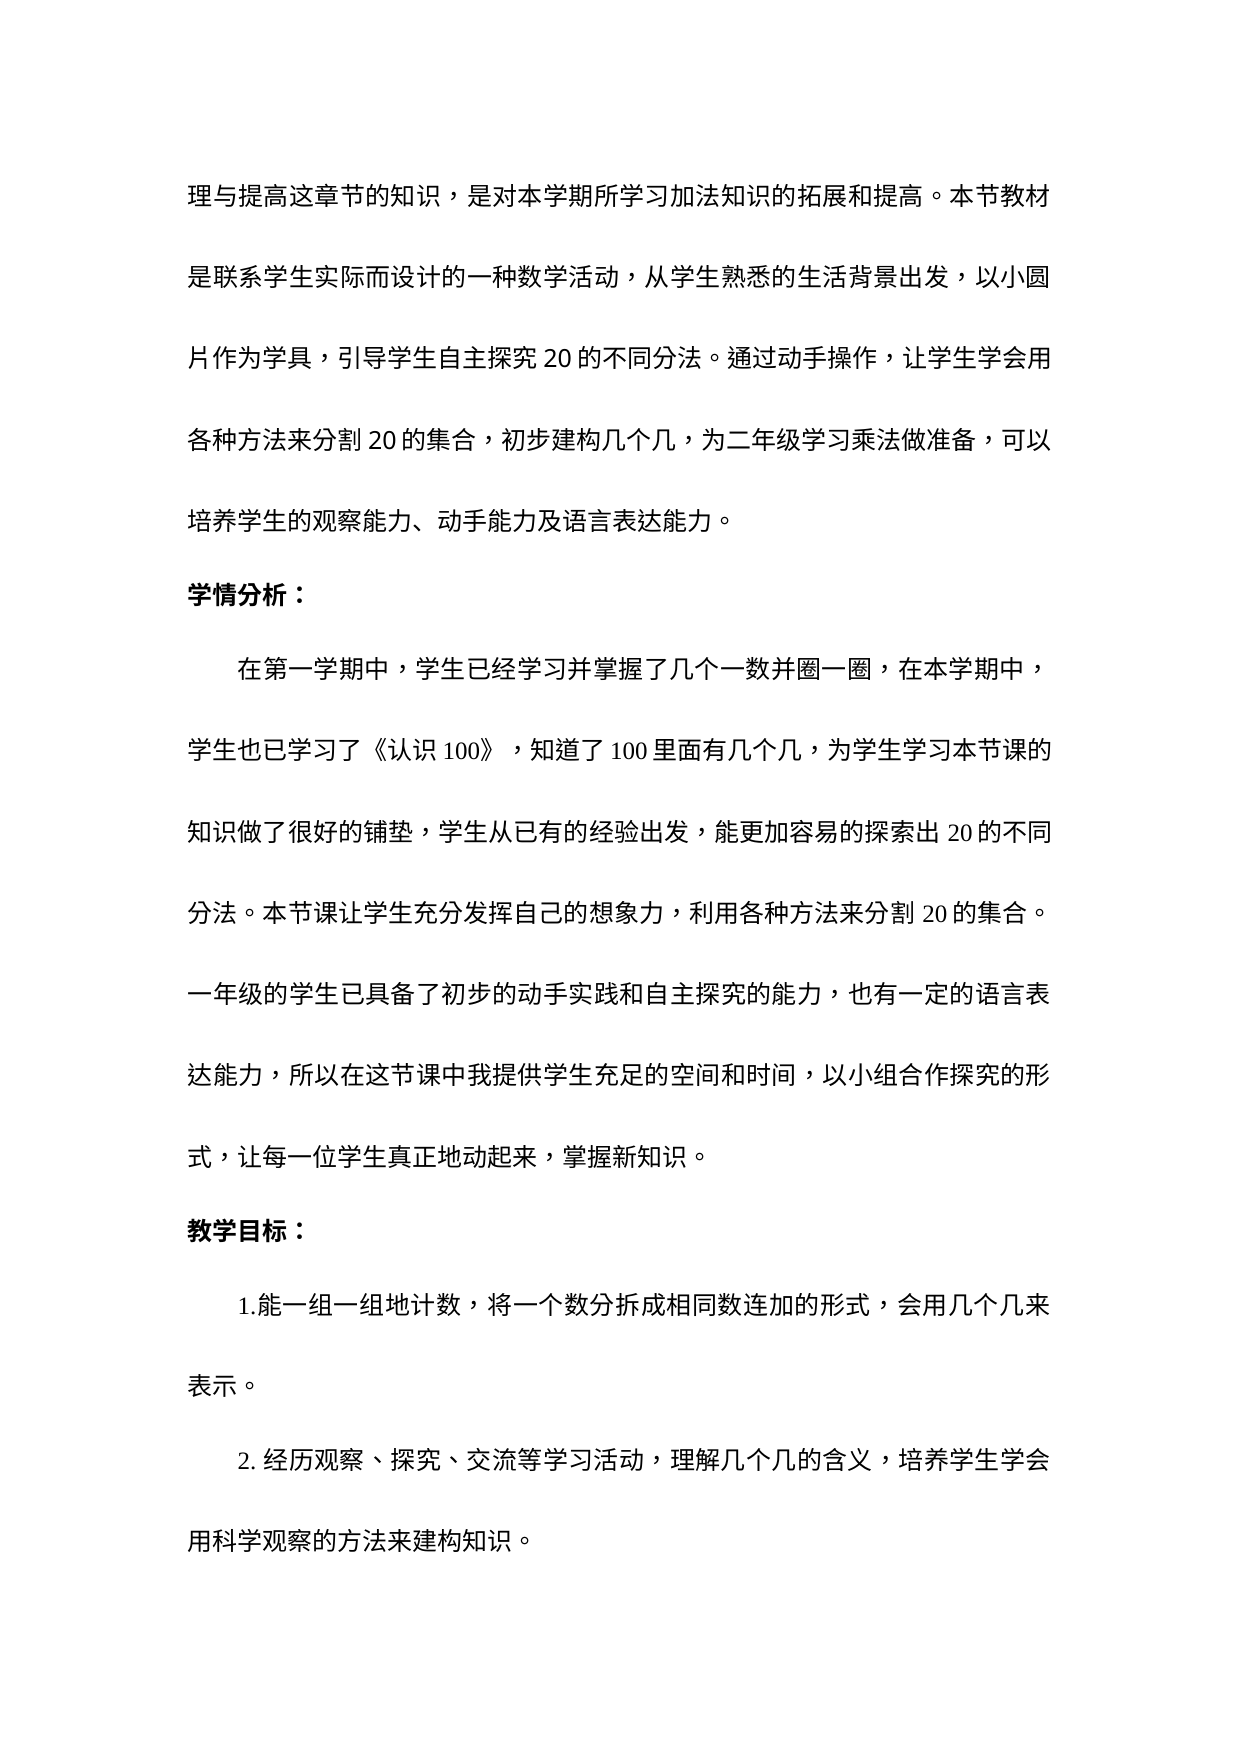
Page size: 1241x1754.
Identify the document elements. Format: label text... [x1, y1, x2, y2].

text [187, 162, 1053, 552]
text 学情分析： [187, 561, 1053, 626]
text 教学目标： [187, 1197, 1053, 1262]
text 1.能一组一组地计数，将一个数分拆成相同数连加的形式，会用几个几来表示。 [187, 1271, 1053, 1417]
text 2. 经历观察、探究、交流等学习活动，理解几个几的含义，培养学生学会用科学观察的方法来建构知识。 [187, 1426, 1053, 1572]
text 在第一学期中，学生已经学习并掌握了几个一数并圈一圈，在本学期中，学生也已学习了《认识100》，知道了100里面有几个几，为学生学习本节课的知识做了很好的铺垫，学生从已有的经验出发，能更加容易的探索出20的不同分法。本节课让学生充分发挥自己的想象力，利用各种方法来分割20的集合。一年级的学生已具备了初步的动手实践和自主探究的能力，也有一定的语言表达能力，所以在这节课中我提供学生充足的空间和时间，以小组合作探究的形式，让每一位学生真正地动起来，掌握新知识。 [187, 635, 1053, 1188]
